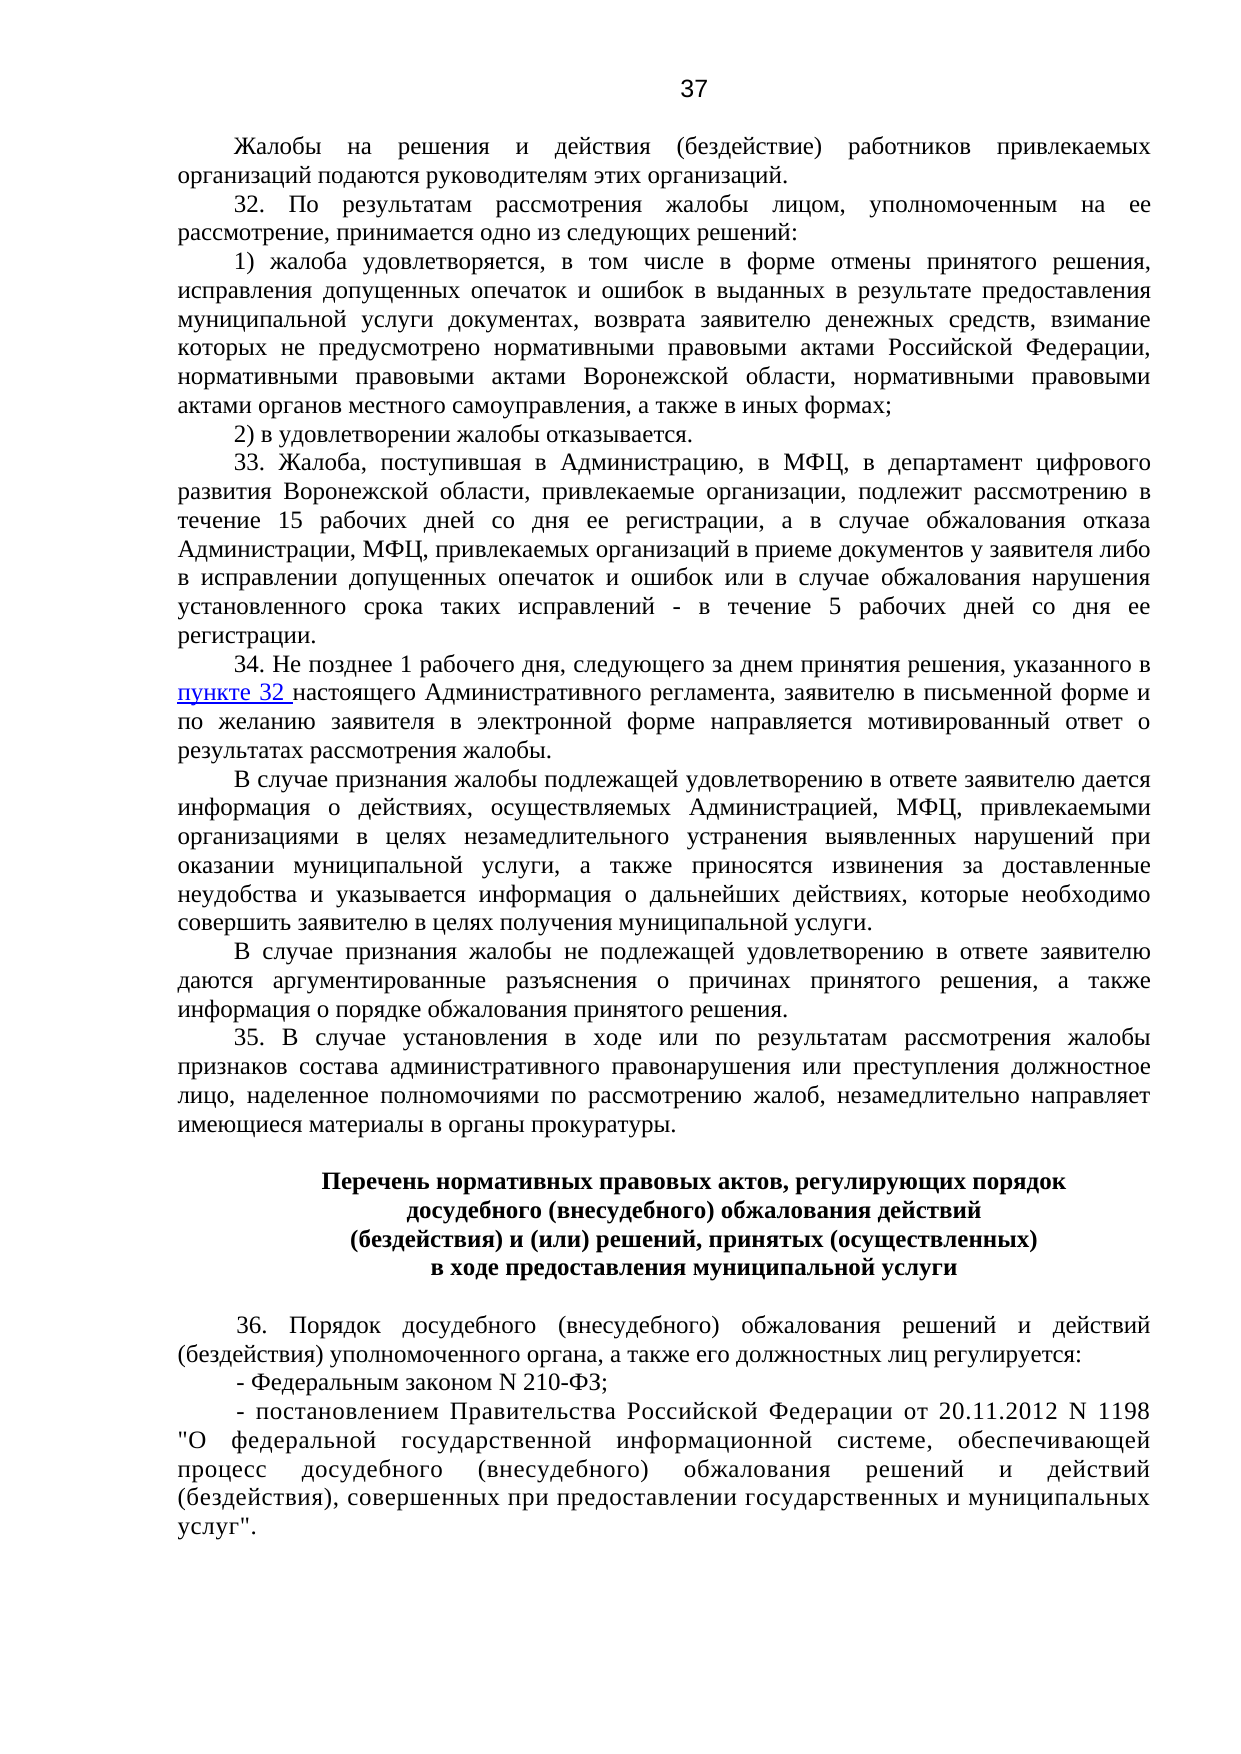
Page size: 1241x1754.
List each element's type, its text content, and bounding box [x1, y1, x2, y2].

text 35. В случае установления в ходе или по результатам рассмотрения жалобы признаков состава административного правонарушения или преступления должностное лицо, наделенное полномочиями по рассмотрению жалоб, незамедлительно направляет имеющиеся материалы в органы прокуратуры. [177, 1022, 1152, 1137]
text 1) жалоба удовлетворяется, в том числе в форме отмены принятого решения, исправления допущенных опечаток и ошибок в выданных в результате предоставления муниципальной услуги документах, возврата заявителю денежных средств, взимание которых не предусмотрено нормативными правовыми актами Российской Федерации, нормативными правовыми актами Воронежской области, нормативными правовыми актами органов местного самоуправления, а также в иных формах; [177, 246, 1152, 419]
text 36. Порядок досудебного (внесудебного) обжалования решений и действий (бездействия) уполномоченного органа, а также его должностных лиц регулируется: [177, 1310, 1152, 1367]
text 33. Жалоба, поступившая в Администрацию, в МФЦ, в департамент цифрового развития Воронежской области, привлекаемые организации, подлежит рассмотрению в течение 15 рабочих дней со дня ее регистрации, а в случае обжалования отказа Администрации, МФЦ, привлекаемых организаций в приеме документов у заявителя либо в исправлении допущенных опечаток и ошибок или в случае обжалования нарушения установленного срока таких исправлений - в течение 5 рабочих дней со дня ее регистрации. [177, 447, 1152, 649]
text Жалобы на решения и действия (бездействие) работников привлекаемых организаций подаются руководителям этих организаций. [177, 131, 1152, 189]
text 32. По результатам рассмотрения жалобы лицом, уполномоченным на ее рассмотрение, принимается одно из следующих решений: [177, 189, 1152, 246]
subtitle в ходе предоставления муниципальной услуги [177, 1252, 1152, 1281]
text В случае признания жалобы не подлежащей удовлетворению в ответе заявителю даются аргументированные разъяснения о причинах принятого решения, а также информация о порядке обжалования принятого решения. [177, 936, 1152, 1022]
subtitle досудебного (внесудебного) обжалования действий [177, 1195, 1152, 1224]
text В случае признания жалобы подлежащей удовлетворению в ответе заявителю дается информация о действиях, осуществляемых Администрацией, МФЦ, привлекаемыми организациями в целях незамедлительного устранения выявленных нарушений при оказании муниципальной услуги, а также приносятся извинения за доставленные неудобства и указывается информация о дальнейших действиях, которые необходимо совершить заявителю в целях получения муниципальной услуги. [177, 764, 1152, 936]
text 34. Не позднее 1 рабочего дня, следующего за днем принятия решения, указанного в пункте 32 настоящего Административного регламента, заявителю в письменной форме и по желанию заявителя в электронной форме направляется мотивированный ответ о результатах рассмотрения жалобы. [177, 649, 1152, 764]
subtitle (бездействия) и (или) решений, принятых (осуществленных) [177, 1224, 1152, 1252]
text - Федеральным законом N 210-ФЗ; [177, 1367, 1152, 1396]
subtitle Перечень нормативных правовых актов, регулирующих порядок [177, 1166, 1152, 1195]
text 2) в удовлетворении жалобы отказывается. [177, 419, 1152, 447]
text - постановлением Правительства Российской Федерации от 20.11.2012 N 1198 "О федеральной государственной информационной системе, обеспечивающей процесс досудебного (внесудебного) обжалования решений и действий (бездействия), совершенных при предоставлении государственных и муниципальных услуг". [177, 1396, 1152, 1540]
